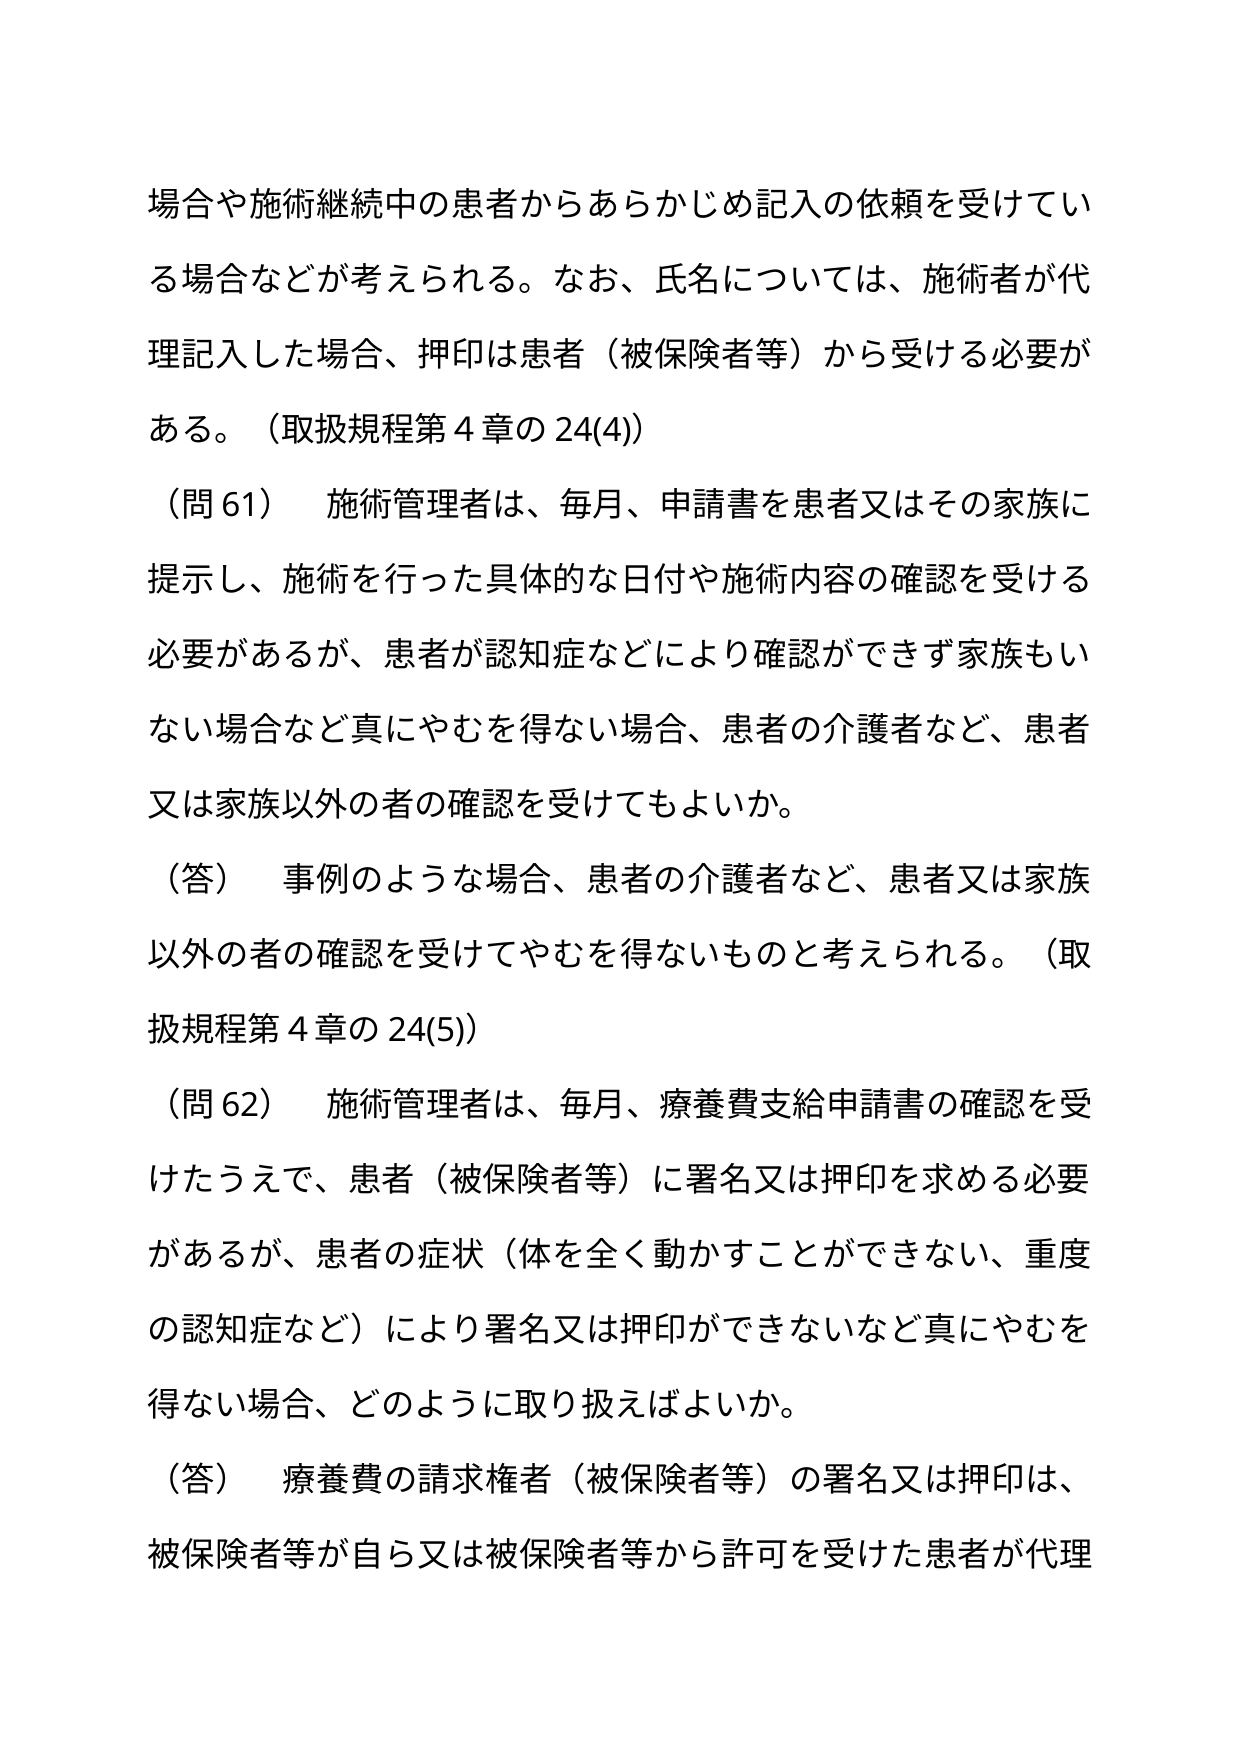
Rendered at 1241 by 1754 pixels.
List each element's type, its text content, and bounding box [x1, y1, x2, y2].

text （問61） 施術管理者は、毎月、申請書を患者又はその家族に提示し、施術を行った具体的な日付や施術内容の確認を受ける必要があるが、患者が認知症などにより確認ができず家族もいない場合など真にやむを得ない場合、患者の介護者など、患者又は家族以外の者の確認を受けてもよいか。 [148, 464, 1092, 839]
text （答） 事例のような場合、患者の介護者など、患者又は家族以外の者の確認を受けてやむを得ないものと考えられる。（取扱規程第４章の24(5)） [148, 839, 1092, 1064]
text （問62） 施術管理者は、毎月、療養費支給申請書の確認を受けたうえで、患者（被保険者等）に署名又は押印を求める必要があるが、患者の症状（体を全く動かすことができない、重度の認知症など）により署名又は押印ができないなど真にやむを得ない場合、どのように取り扱えばよいか。 [148, 1064, 1092, 1439]
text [148, 164, 1092, 464]
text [148, 1439, 1092, 1589]
